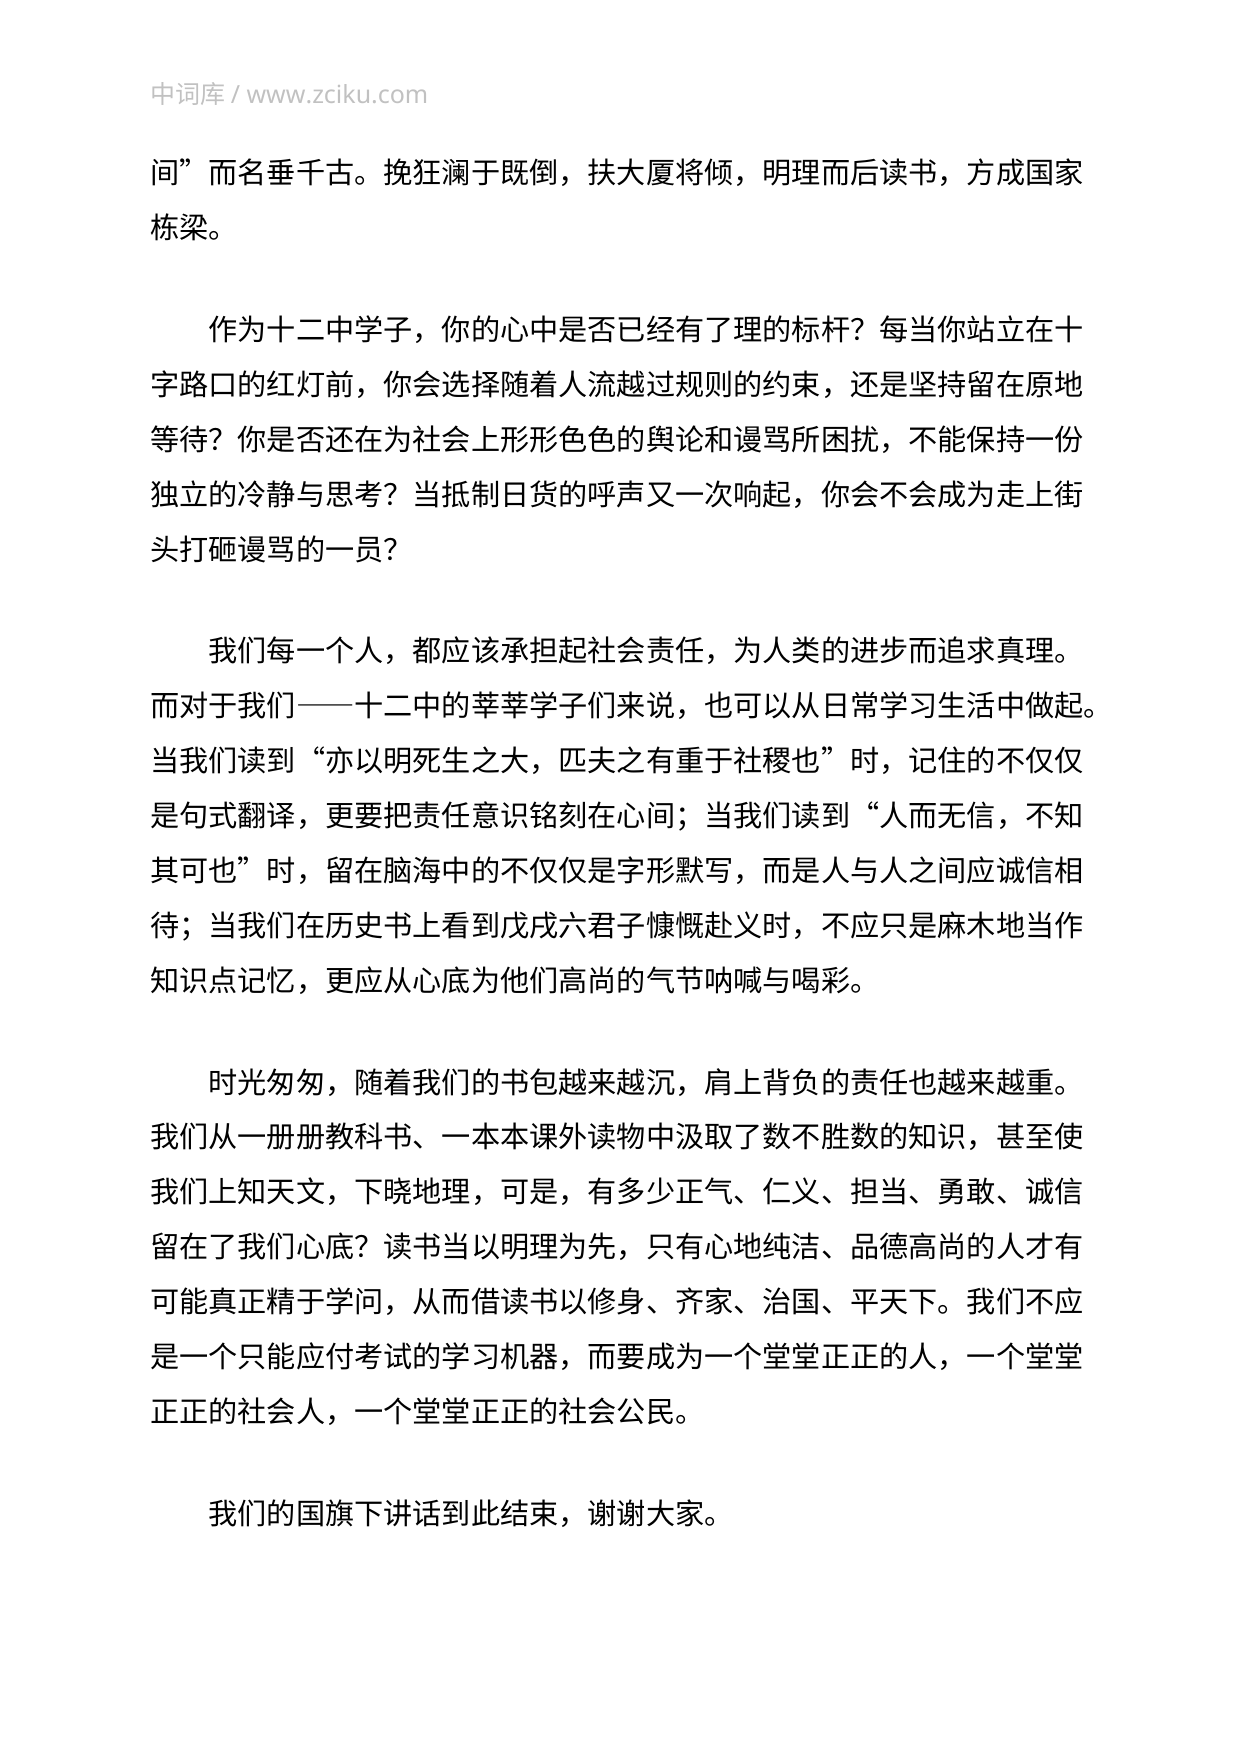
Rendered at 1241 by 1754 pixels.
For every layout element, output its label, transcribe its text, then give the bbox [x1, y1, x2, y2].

text 作为十二中学子，你的心中是否已经有了理的标杆？每当你站立在十字路口的红灯前，你会选择随着人流越过规则的约束，还是坚持留在原地等待？你是否还在为社会上形形色色的舆论和谩骂所困扰，不能保持一份独立的冷静与思考？当抵制日货的呼声又一次响起，你会不会成为走上街头打砸谩骂的一员？ [150, 307, 1090, 568]
text 时光匆匆，随着我们的书包越来越沉，肩上背负的责任也越来越重。我们从一册册教科书、一本本课外读物中汲取了数不胜数的知识，甚至使我们上知天文，下晓地理，可是，有多少正气、仁义、担当、勇敢、诚信留在了我们心底？读书当以明理为先，只有心地纯洁、品德高尚的人才有可能真正精于学问，从而借读书以修身、齐家、治国、平天下。我们不应是一个只能应付考试的学习机器，而要成为一个堂堂正正的人，一个堂堂正正的社会人，一个堂堂正正的社会公民。 [150, 1059, 1090, 1431]
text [150, 150, 1090, 247]
text 我们的国旗下讲话到此结束，谢谢大家。 [150, 1490, 1090, 1533]
text 我们每一个人，都应该承担起社会责任，为人类的进步而追求真理。而对于我们——十二中的莘莘学子们来说，也可以从日常学习生活中做起。当我们读到“亦以明死生之大，匹夫之有重于社稷也”时，记住的不仅仅是句式翻译，更要把责任意识铭刻在心间；当我们读到“人而无信，不知其可也”时，留在脑海中的不仅仅是字形默写，而是人与人之间应诚信相待；当我们在历史书上看到戊戌六君子慷慨赴义时，不应只是麻木地当作知识点记忆，更应从心底为他们高尚的气节呐喊与喝彩。 [150, 628, 1090, 1000]
